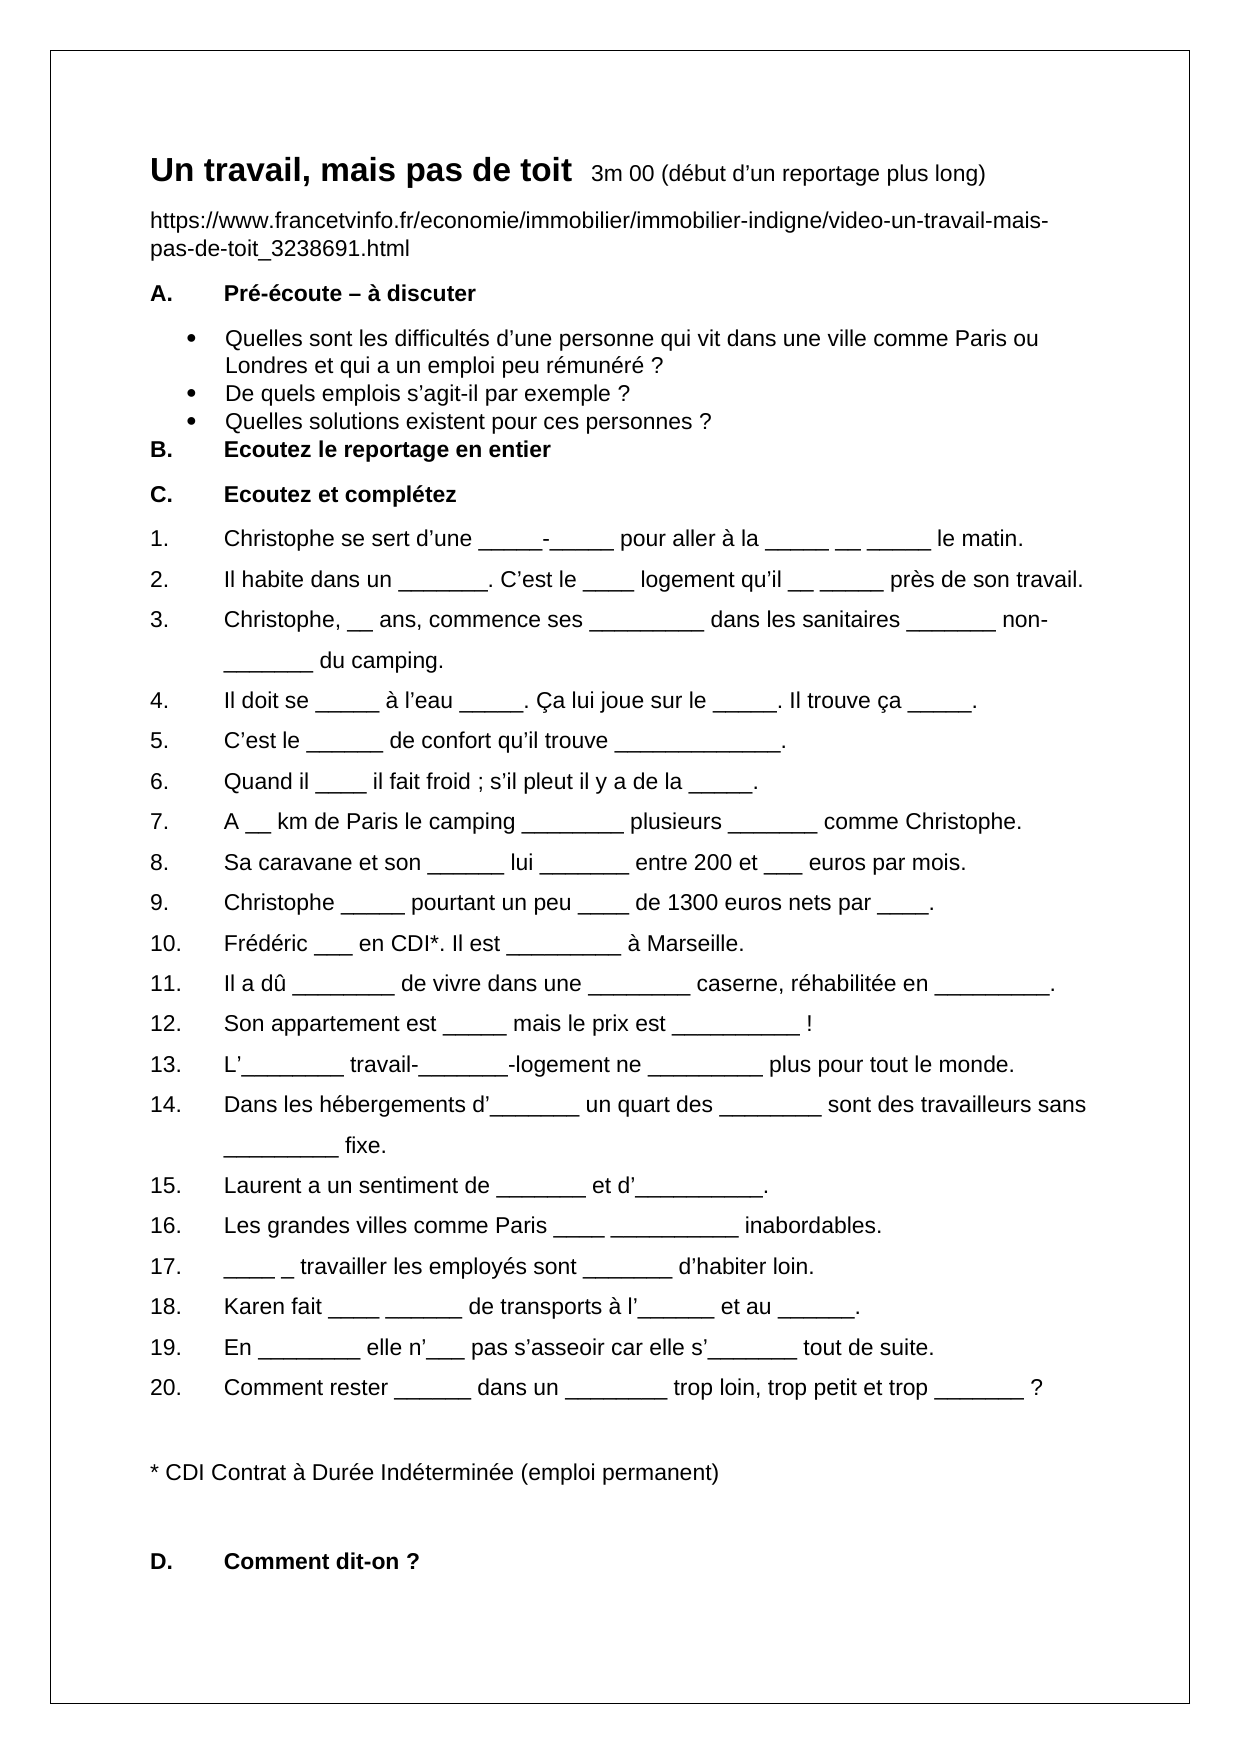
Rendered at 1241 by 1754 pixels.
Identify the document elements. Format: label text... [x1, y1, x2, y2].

text 9. Christophe _____ pourtant un peu ____ de 1300 euros nets par ____. [150, 889, 1090, 915]
text 10. Frédéric ___ en CDI*. Il est _________ à Marseille. [150, 929, 1090, 956]
text 16. Les grandes villes comme Paris ____ __________ inabordables. [150, 1212, 1090, 1239]
text 5. C’est le ______ de confort qu’il trouve _____________. [150, 727, 1090, 754]
text _______ du camping. [150, 647, 1090, 673]
text 4. Il doit se _____ à l’eau _____. Ça lui joue sur le _____. Il trouve ça _____. [150, 687, 1090, 713]
text 17. ____ _ travailler les employés sont _______ d’habiter loin. [150, 1253, 1090, 1279]
text 8. Sa caravane et son ______ lui _______ entre 200 et ___ euros par mois. [150, 849, 1090, 875]
text D. Comment dit-on ? [150, 1548, 1090, 1574]
text 15. Laurent a un sentiment de _______ et d’__________. [150, 1172, 1090, 1198]
text C. Ecoutez et complétez [150, 481, 1090, 507]
text 12. Son appartement est _____ mais le prix est __________ ! [150, 1010, 1090, 1037]
list Quelles sont les difficultés d’une personne qui vit dans une ville comme Paris ou Londres et qui a un emploi peu rémunéré ? [187, 324, 1090, 379]
text 14. Dans les hébergements d’_______ un quart des ________ sont des travailleurs sans [150, 1091, 1090, 1117]
list De quels emplois s’agit-il par exemple ? [187, 380, 1090, 407]
text _________ fixe. [150, 1132, 1090, 1158]
text 11. Il a dû ________ de vivre dans une ________ caserne, réhabilitée en _________. [150, 970, 1090, 996]
text 2. Il habite dans un _______. C’est le ____ logement qu’il __ _____ près de son travail. [150, 566, 1090, 592]
text 20. Comment rester ______ dans un ________ trop loin, trop petit et trop _______ ? [150, 1374, 1090, 1400]
text Un travail, mais pas de toit 3m 00 (début d’un reportage plus long) [150, 150, 1090, 188]
text 13. L’________ travail-_______-logement ne _________ plus pour tout le monde. [150, 1051, 1090, 1077]
text 1. Christophe se sert d’une _____-_____ pour aller à la _____ __ _____ le matin. [150, 525, 1090, 552]
text 7. A __ km de Paris le camping ________ plusieurs _______ comme Christophe. [150, 808, 1090, 834]
text 3. Christophe, __ ans, commence ses _________ dans les sanitaires _______ non- [150, 606, 1090, 632]
text 18. Karen fait ____ ______ de transports à l’______ et au ______. [150, 1293, 1090, 1319]
text A. Pré-écoute – à discuter [150, 280, 1090, 306]
list Quelles solutions existent pour ces personnes ? [187, 408, 1090, 434]
text https://www.francetvinfo.fr/economie/immobilier/immobilier-indigne/video-un-travail-mais-pas-de-toit_3238691.html [150, 207, 1090, 262]
text 19. En ________ elle n’___ pas s’asseoir car elle s’_______ tout de suite. [150, 1334, 1090, 1360]
text 6. Quand il ____ il fait froid ; s’il pleut il y a de la _____. [150, 768, 1090, 794]
text B. Ecoutez le reportage en entier [150, 436, 1090, 462]
text * CDI Contrat à Durée Indéterminée (emploi permanent) [150, 1459, 1090, 1485]
